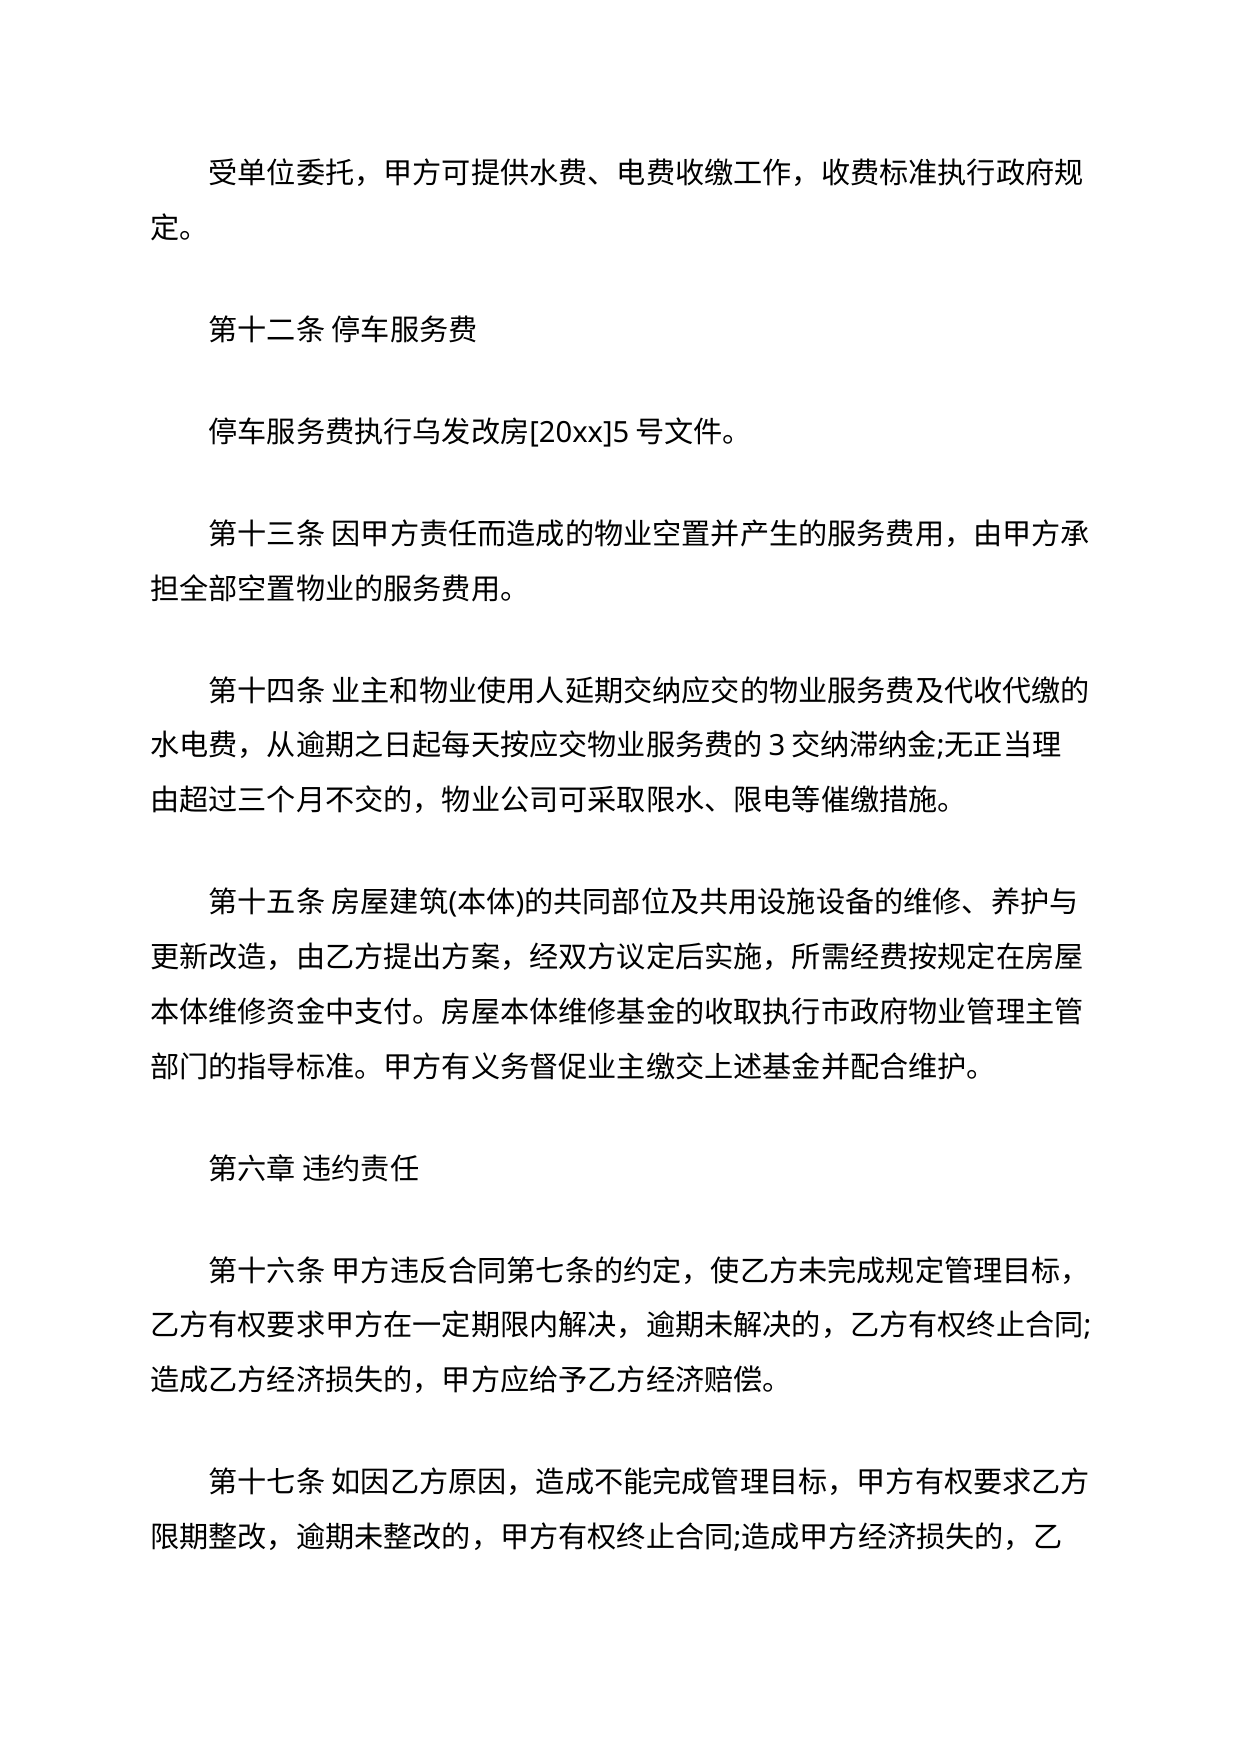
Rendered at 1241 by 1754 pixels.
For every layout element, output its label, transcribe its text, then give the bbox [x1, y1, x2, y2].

text 第十二条 停车服务费 [150, 307, 1090, 349]
text 第十四条 业主和物业使用人延期交纳应交的物业服务费及代收代缴的水电费，从逾期之日起每天按应交物业服务费的3交纳滞纳金;无正当理由超过三个月不交的，物业公司可采取限水、限电等催缴措施。 [150, 667, 1090, 819]
text 停车服务费执行乌发改房[20xx]5号文件。 [150, 408, 1090, 451]
text 受单位委托，甲方可提供水费、电费收缴工作，收费标准执行政府规定。 [150, 150, 1090, 247]
text 第十五条 房屋建筑(本体)的共同部位及共用设施设备的维修、养护与更新改造，由乙方提出方案，经双方议定后实施，所需经费按规定在房屋本体维修资金中支付。房屋本体维修基金的收取执行市政府物业管理主管部门的指导标准。甲方有义务督促业主缴交上述基金并配合维护。 [150, 879, 1090, 1086]
text 第十三条 因甲方责任而造成的物业空置并产生的服务费用，由甲方承担全部空置物业的服务费用。 [150, 510, 1090, 608]
text 第十六条 甲方违反合同第七条的约定，使乙方未完成规定管理目标，乙方有权要求甲方在一定期限内解决，逾期未解决的，乙方有权终止合同;造成乙方经济损失的，甲方应给予乙方经济赔偿。 [150, 1247, 1090, 1399]
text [150, 1459, 1090, 1556]
text 第六章 违约责任 [150, 1145, 1090, 1188]
